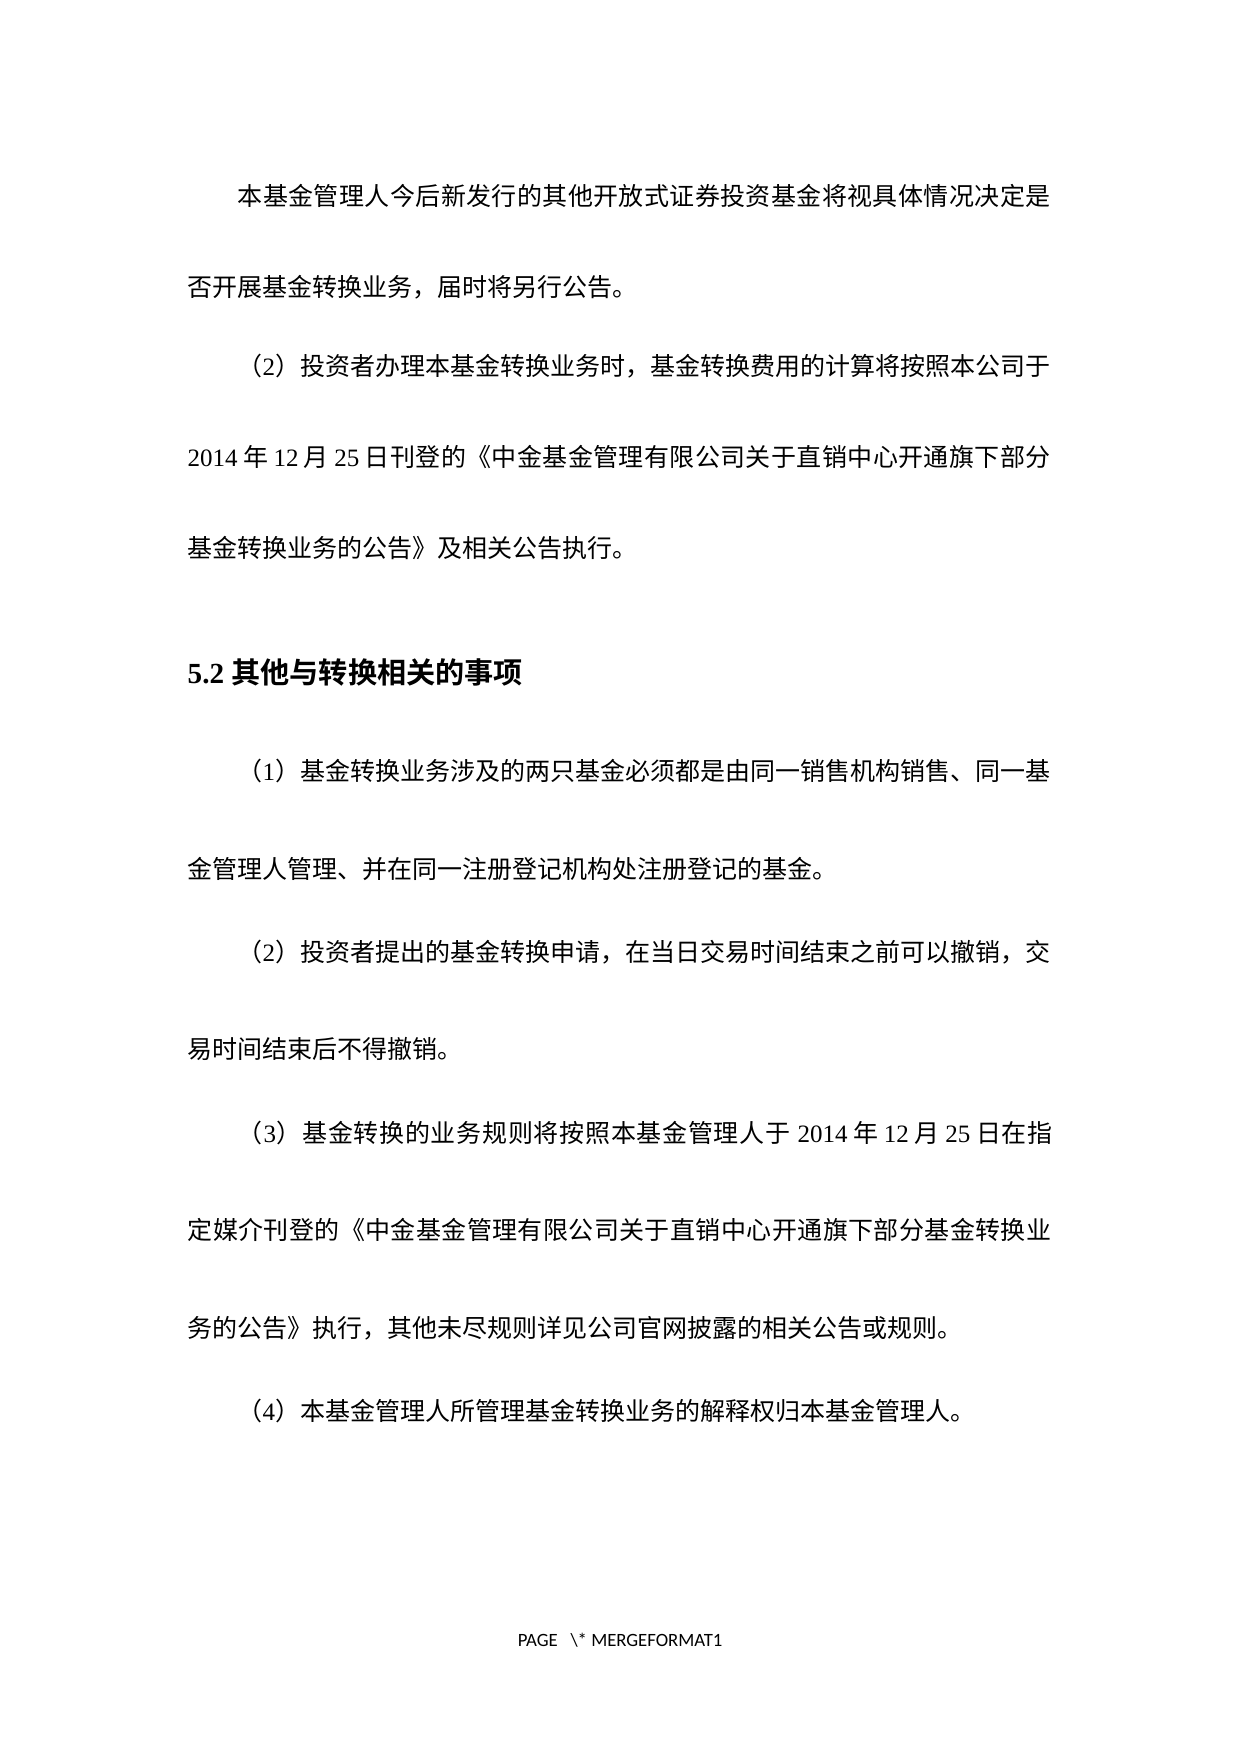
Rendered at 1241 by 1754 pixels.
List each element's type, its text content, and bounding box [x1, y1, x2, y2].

text 本基金管理人今后新发行的其他开放式证券投资基金将视具体情况决定是否开展基金转换业务，届时将另行公告。 [187, 162, 1053, 318]
text （2）投资者办理本基金转换业务时，基金转换费用的计算将按照本公司于2014年12月25日刊登的《中金基金管理有限公司关于直销中心开通旗下部分基金转换业务的公告》及相关公告执行。 [187, 332, 1053, 579]
subtitle 5.2 其他与转换相关的事项 [187, 639, 1053, 704]
text （1）基金转换业务涉及的两只基金必须都是由同一销售机构销售、同一基金管理人管理、并在同一注册登记机构处注册登记的基金。 [187, 737, 1053, 900]
text （4）本基金管理人所管理基金转换业务的解释权归本基金管理人。 [187, 1377, 1053, 1442]
text （2）投资者提出的基金转换申请，在当日交易时间结束之前可以撤销，交易时间结束后不得撤销。 [187, 918, 1053, 1081]
text （3）基金转换的业务规则将按照本基金管理人于2014年12月25日在指定媒介刊登的《中金基金管理有限公司关于直销中心开通旗下部分基金转换业务的公告》执行，其他未尽规则详见公司官网披露的相关公告或规则。 [187, 1099, 1053, 1359]
